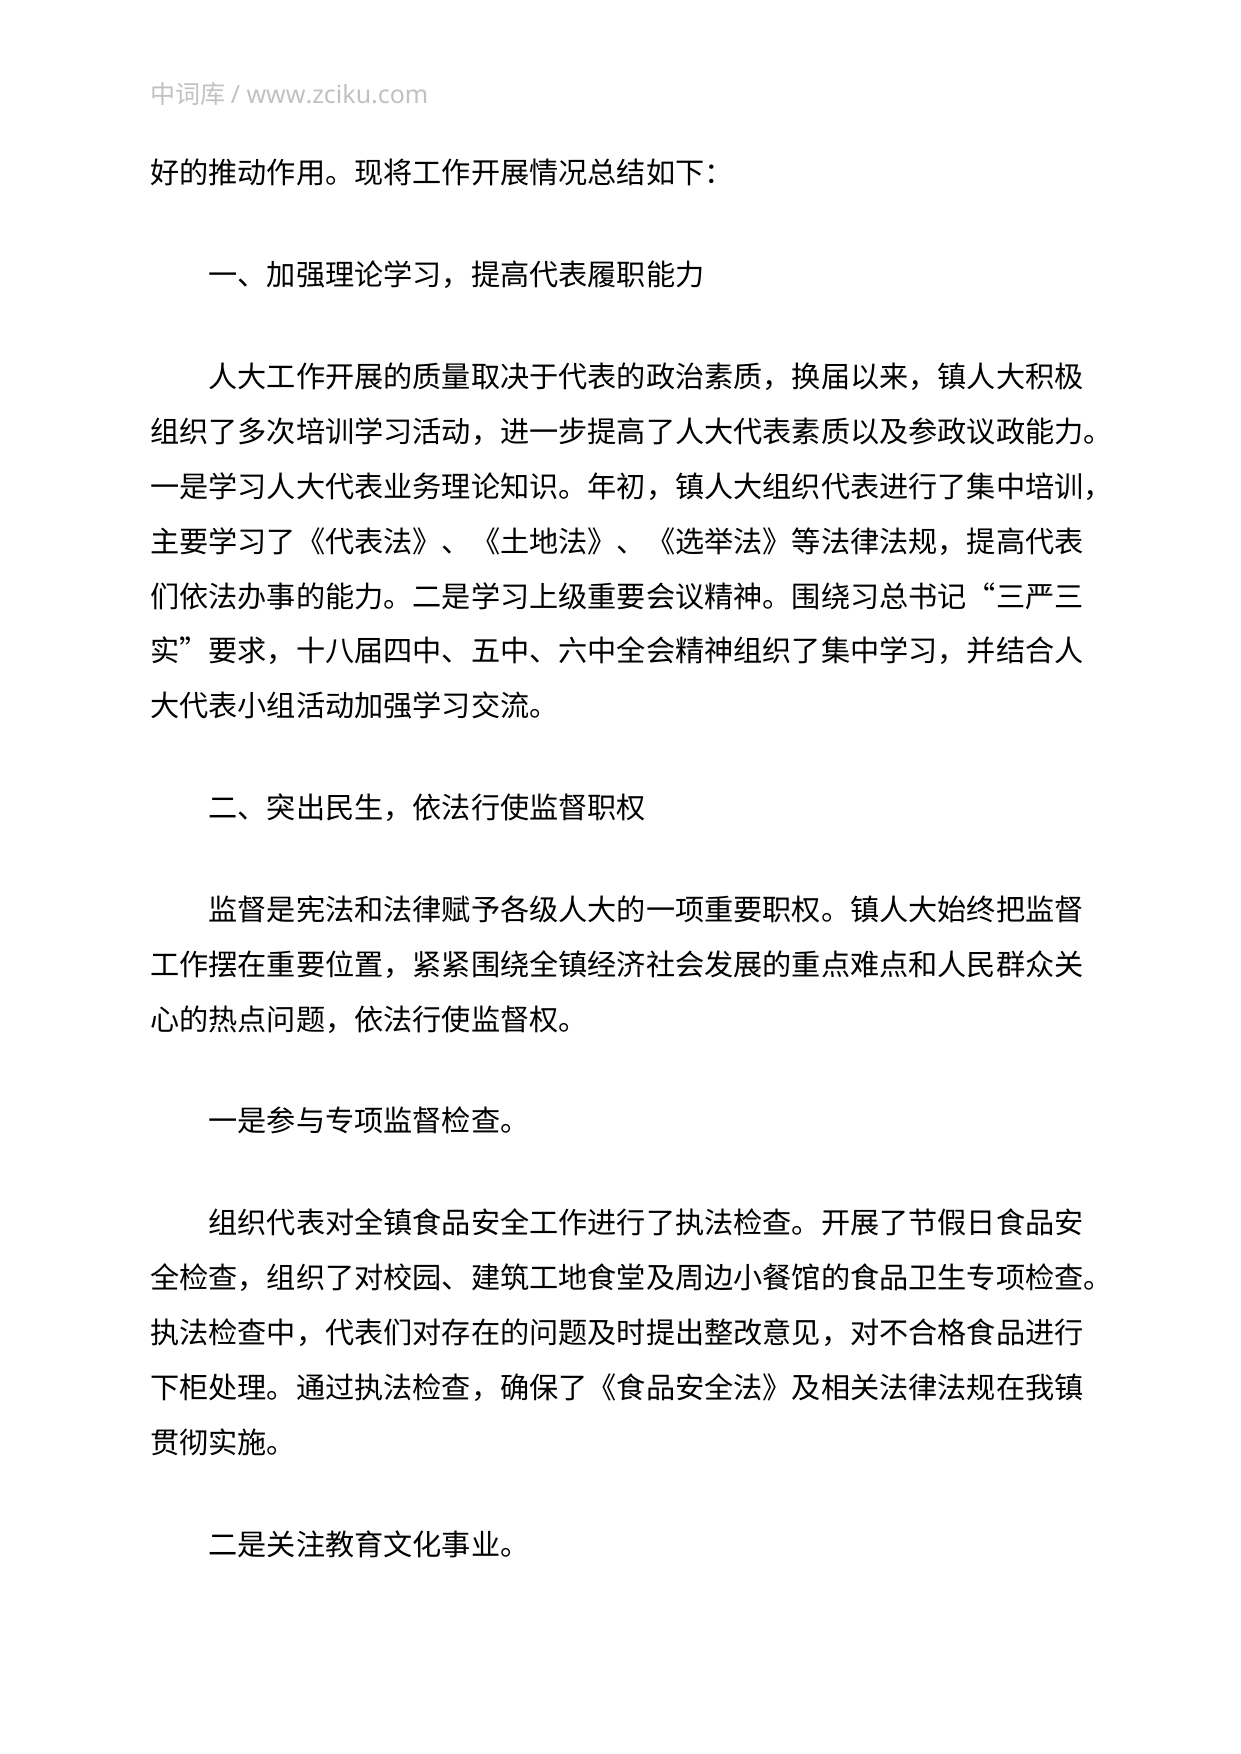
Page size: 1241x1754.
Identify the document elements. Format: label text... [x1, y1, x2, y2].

text 组织代表对全镇食品安全工作进行了执法检查。开展了节假日食品安全检查，组织了对校园、建筑工地食堂及周边小餐馆的食品卫生专项检查。执法检查中，代表们对存在的问题及时提出整改意见，对不合格食品进行下柜处理。通过执法检查，确保了《食品安全法》及相关法律法规在我镇贯彻实施。 [150, 1200, 1090, 1462]
text 二、突出民生，依法行使监督职权 [150, 785, 1090, 827]
text 监督是宪法和法律赋予各级人大的一项重要职权。镇人大始终把监督工作摆在重要位置，紧紧围绕全镇经济社会发展的重点难点和人民群众关心的热点问题，依法行使监督权。 [150, 886, 1090, 1038]
text 人大工作开展的质量取决于代表的政治素质，换届以来，镇人大积极组织了多次培训学习活动，进一步提高了人大代表素质以及参政议政能力。一是学习人大代表业务理论知识。年初，镇人大组织代表进行了集中培训，主要学习了《代表法》、《土地法》、《选举法》等法律法规，提高代表们依法办事的能力。二是学习上级重要会议精神。围绕习总书记“三严三实”要求，十八届四中、五中、六中全会精神组织了集中学习，并结合人大代表小组活动加强学习交流。 [150, 353, 1090, 725]
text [150, 150, 1090, 192]
text 一是参与专项监督检查。 [150, 1098, 1090, 1140]
text 二是关注教育文化事业。 [150, 1521, 1090, 1563]
text 一、加强理论学习，提高代表履职能力 [150, 252, 1090, 294]
